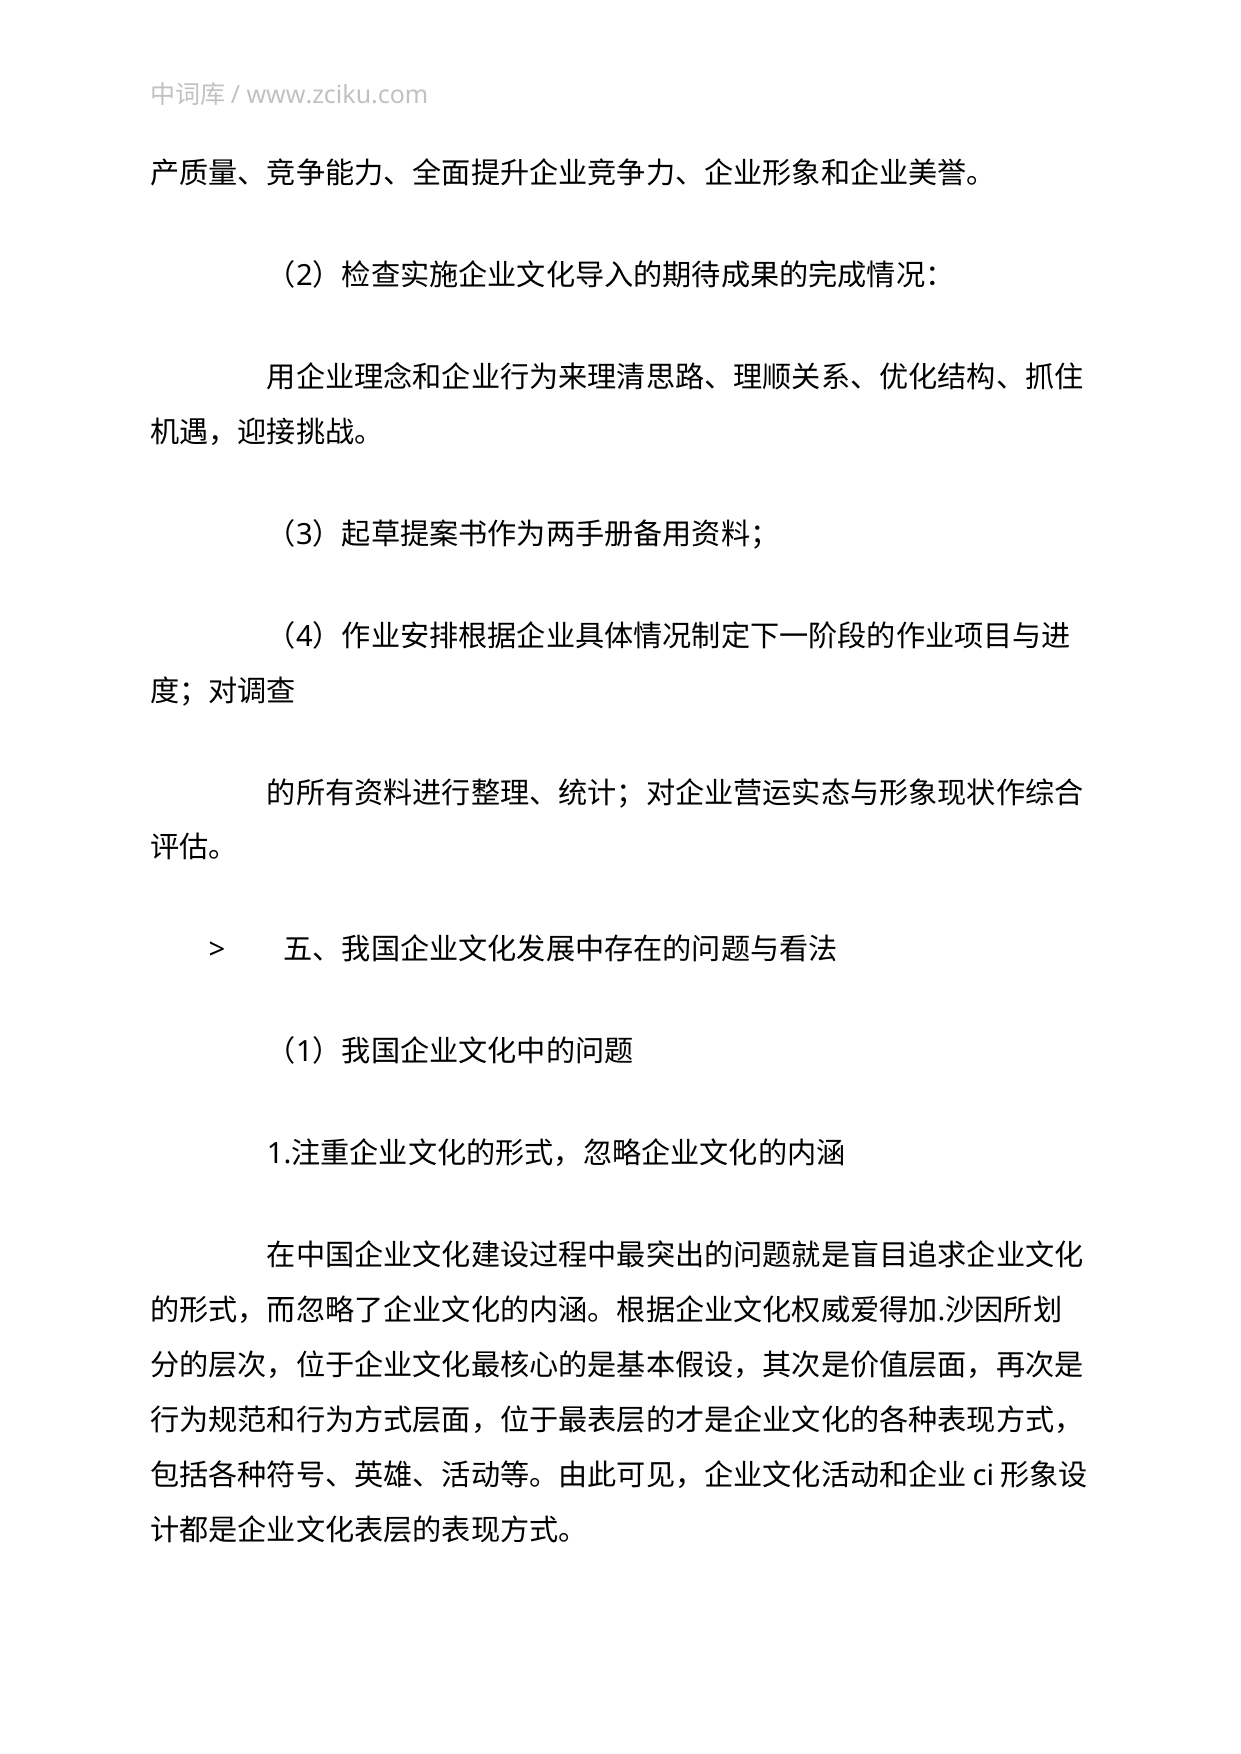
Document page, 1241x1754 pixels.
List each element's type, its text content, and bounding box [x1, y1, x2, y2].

text （3）起草提案书作为两手册备用资料； [150, 510, 1090, 553]
text （4）作业安排根据企业具体情况制定下一阶段的作业项目与进度；对调查 [150, 612, 1090, 710]
text 用企业理念和企业行为来理清思路、理顺关系、优化结构、抓住机遇，迎接挑战。 [150, 354, 1090, 451]
text > 五、我国企业文化发展中存在的问题与看法 [150, 926, 1090, 968]
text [150, 150, 1090, 192]
text 1.注重企业文化的形式，忽略企业文化的内涵 [150, 1130, 1090, 1172]
text （1）我国企业文化中的问题 [150, 1028, 1090, 1070]
text 在中国企业文化建设过程中最突出的问题就是盲目追求企业文化的形式，而忽略了企业文化的内涵。根据企业文化权威爱得加.沙因所划分的层次，位于企业文化最核心的是基本假设，其次是价值层面，再次是行为规范和行为方式层面，位于最表层的才是企业文化的各种表现方式，包括各种符号、英雄、活动等。由此可见，企业文化活动和企业ci形象设计都是企业文化表层的表现方式。 [150, 1232, 1090, 1549]
text （2）检查实施企业文化导入的期待成果的完成情况： [150, 252, 1090, 294]
text 的所有资料进行整理、统计；对企业营运实态与形象现状作综合评估。 [150, 769, 1090, 866]
